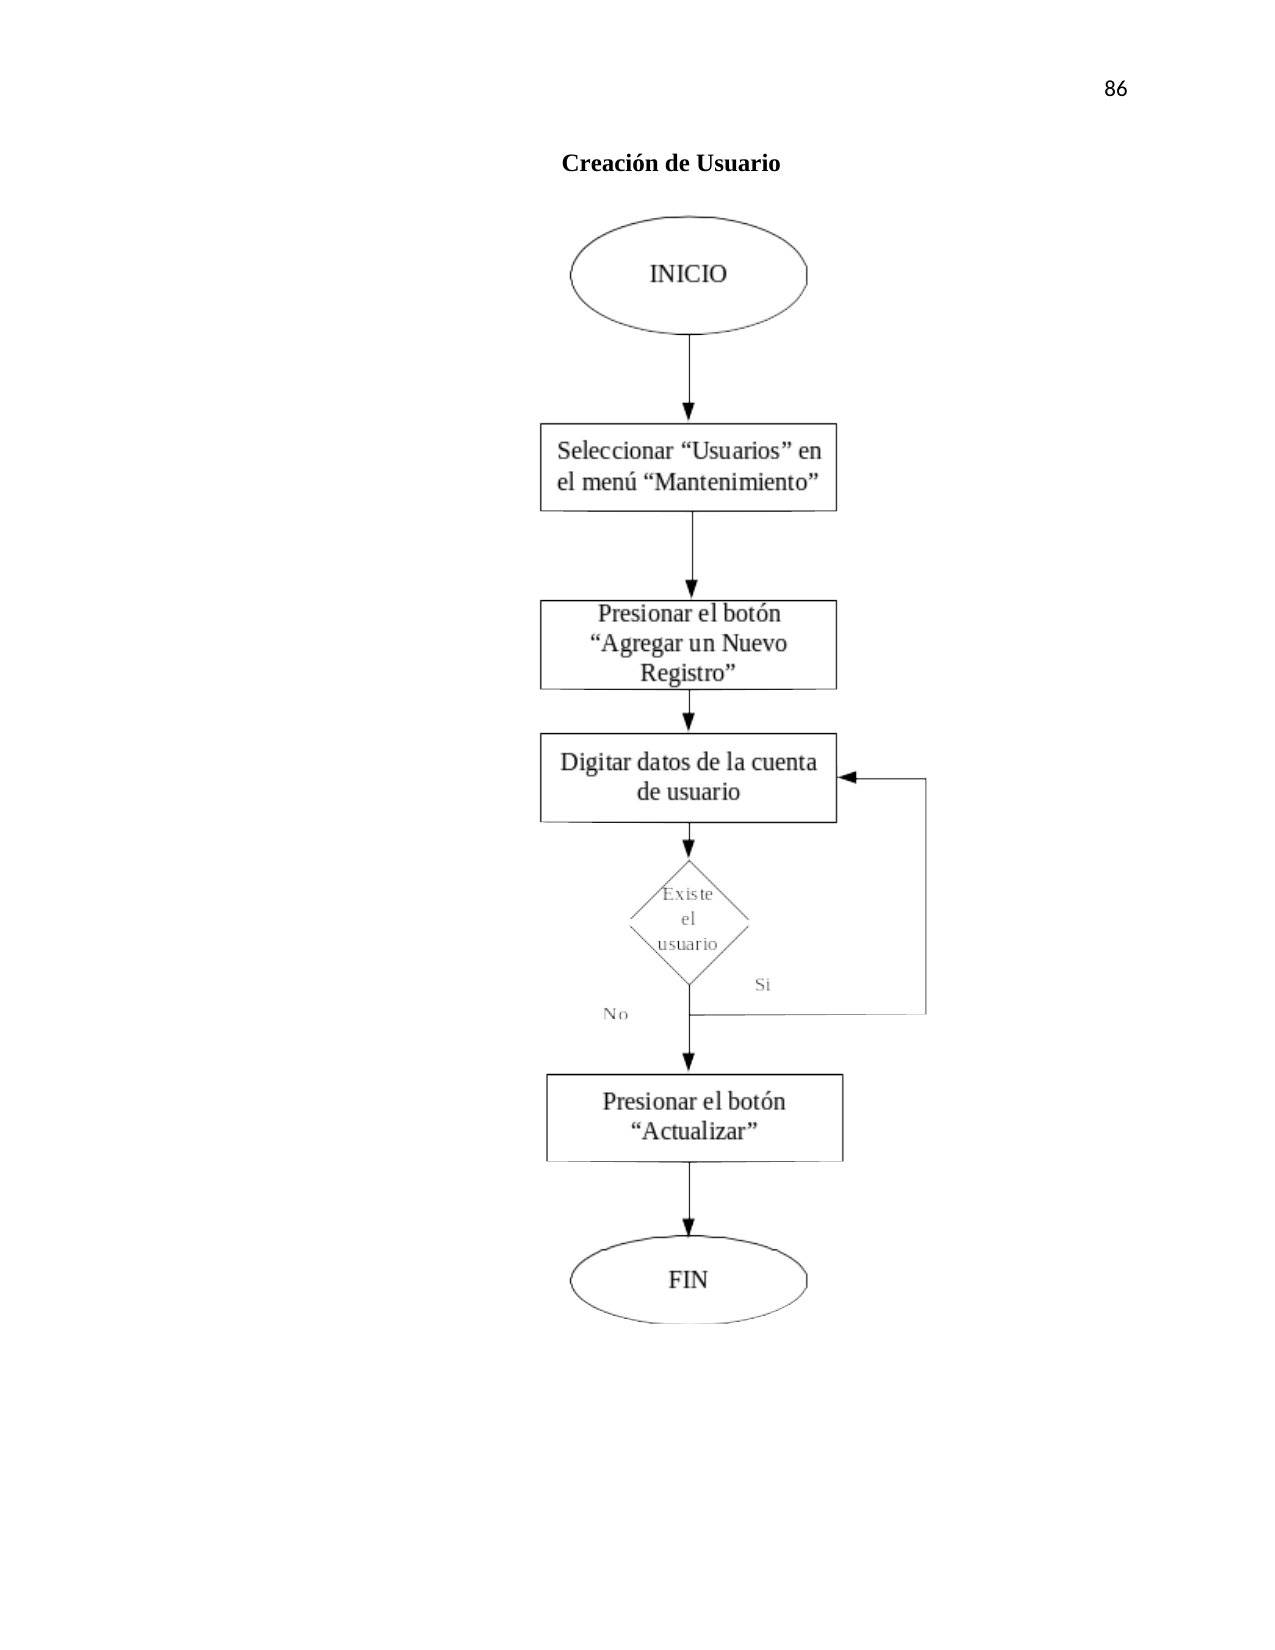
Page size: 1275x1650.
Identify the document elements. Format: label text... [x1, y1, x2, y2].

text Creación de Usuario [177, 148, 1127, 176]
